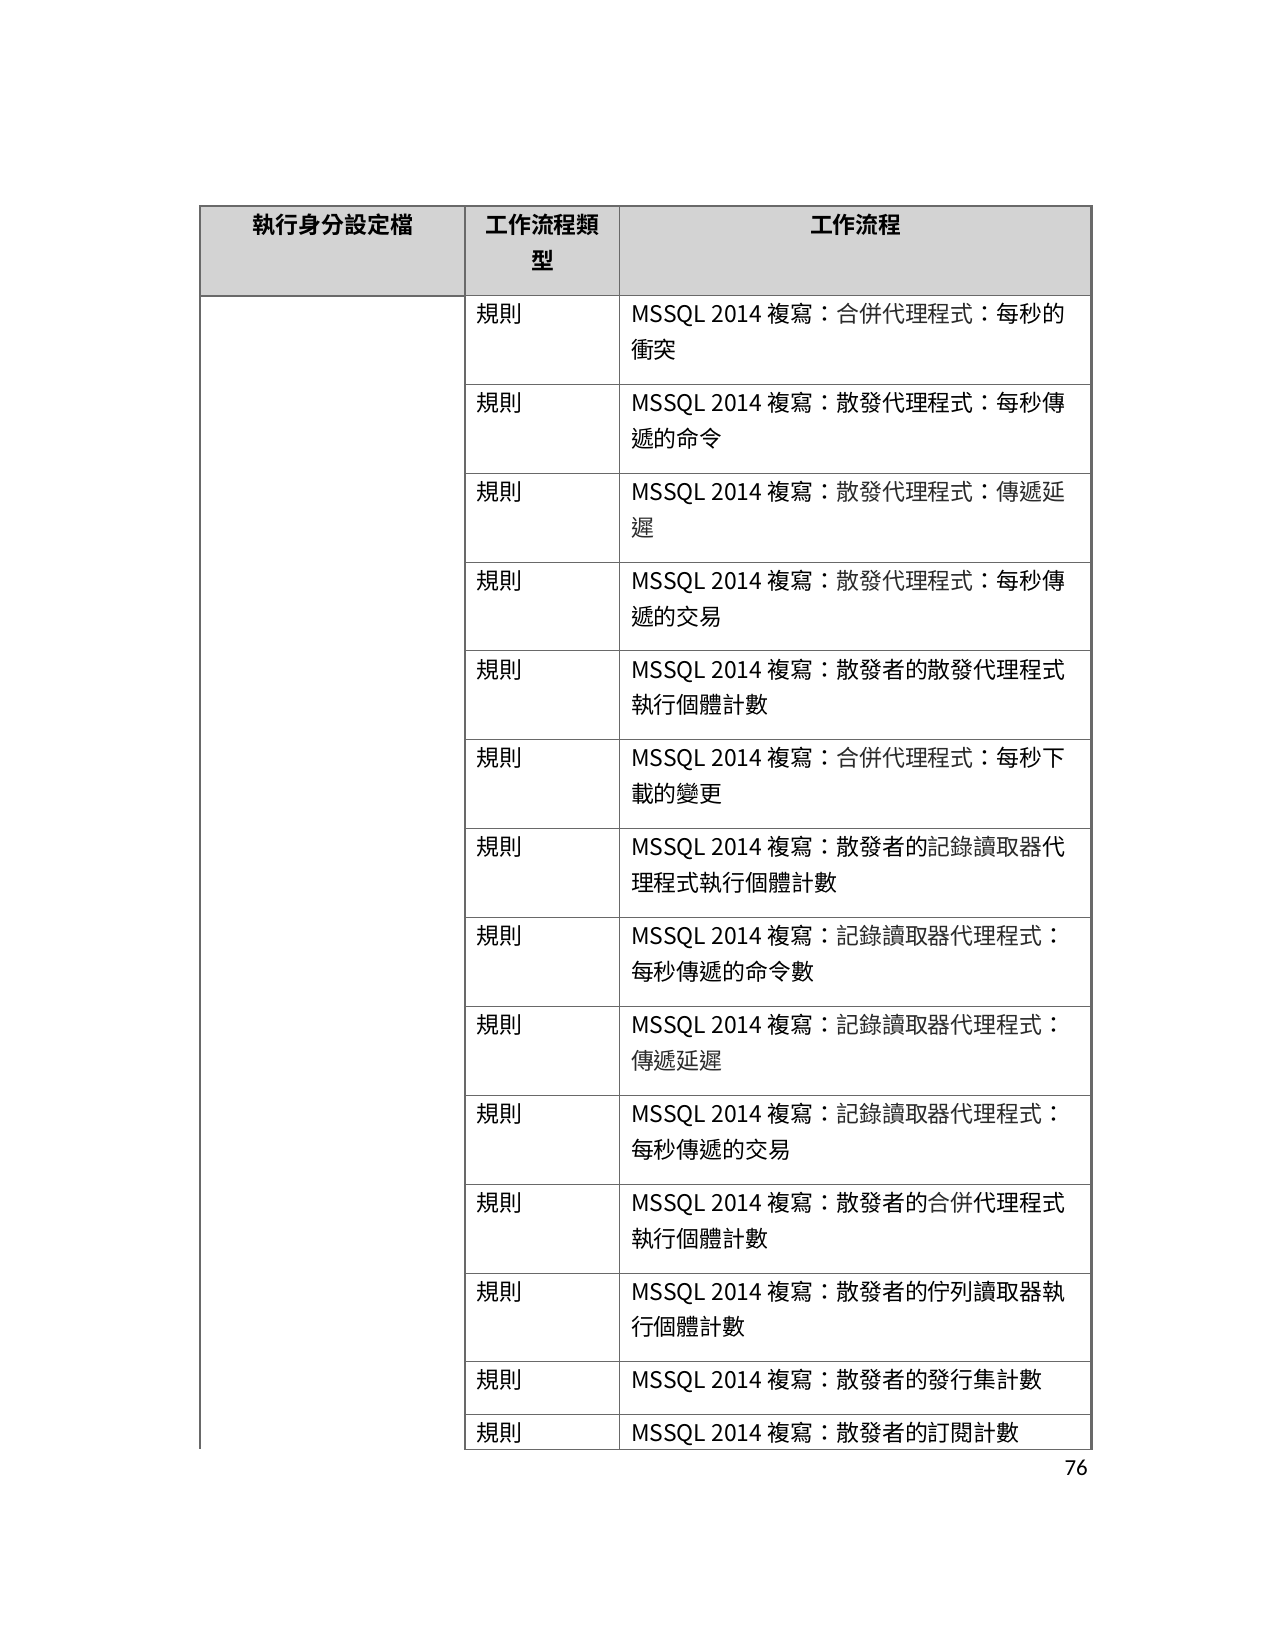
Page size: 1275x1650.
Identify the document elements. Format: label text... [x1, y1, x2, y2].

table_cell MSSQL 2014 複寫：散發者的佇列讀取器執行個體計數 [620, 1274, 1090, 1361]
table_cell MSSQL 2014 複寫：散發代理程式：傳遞延遲 [620, 474, 1090, 562]
table_cell 規則 [466, 1096, 619, 1183]
table_cell 規則 [466, 296, 619, 384]
table_cell 規則 [466, 1274, 619, 1361]
table_cell MSSQL 2014 複寫：散發者的散發代理程式執行個體計數 [620, 651, 1090, 739]
table_cell MSSQL 2014 複寫：散發代理程式：每秒傳遞的命令 [620, 385, 1090, 473]
table_cell MSSQL 2014 複寫：散發代理程式：每秒傳遞的交易 [620, 563, 1090, 650]
table_cell 規則 [466, 829, 619, 917]
table_cell 規則 [466, 1185, 619, 1272]
table_cell MSSQL 2014 複寫：散發者的合併代理程式執行個體計數 [620, 1185, 1090, 1272]
table_cell 規則 [466, 474, 619, 562]
table_cell 規則 [466, 740, 619, 828]
table_cell 規則 [466, 651, 619, 739]
table_cell 規則 [466, 1362, 619, 1414]
table_cell MSSQL 2014 複寫：合併代理程式：每秒下載的變更 [620, 740, 1090, 828]
table_cell MSSQL 2014 複寫：記錄讀取器代理程式：每秒傳遞的命令數 [620, 918, 1090, 1006]
table_cell MSSQL 2014 複寫：散發者的發行集計數 [620, 1362, 1090, 1414]
table_cell 規則 [466, 918, 619, 1006]
table_header 工作流程類型 [466, 207, 619, 295]
table_cell MSSQL 2014 複寫：散發者的訂閱計數 [620, 1415, 1090, 1448]
table_cell 規則 [466, 1415, 619, 1448]
table_cell 規則 [466, 385, 619, 473]
table_header 工作流程 [620, 207, 1090, 295]
table_cell MSSQL 2014 複寫：記錄讀取器代理程式：每秒傳遞的交易 [620, 1096, 1090, 1183]
table_cell 規則 [466, 1007, 619, 1095]
table_cell MSSQL 2014 複寫：散發者的記錄讀取器代理程式執行個體計數 [620, 829, 1090, 917]
table_header 執行身分設定檔 [201, 207, 464, 295]
table_cell MSSQL 2014 複寫：記錄讀取器代理程式：傳遞延遲 [620, 1007, 1090, 1095]
table_cell 規則 [466, 563, 619, 650]
table_cell MSSQL 2014 複寫：合併代理程式：每秒的衝突 [620, 296, 1090, 384]
